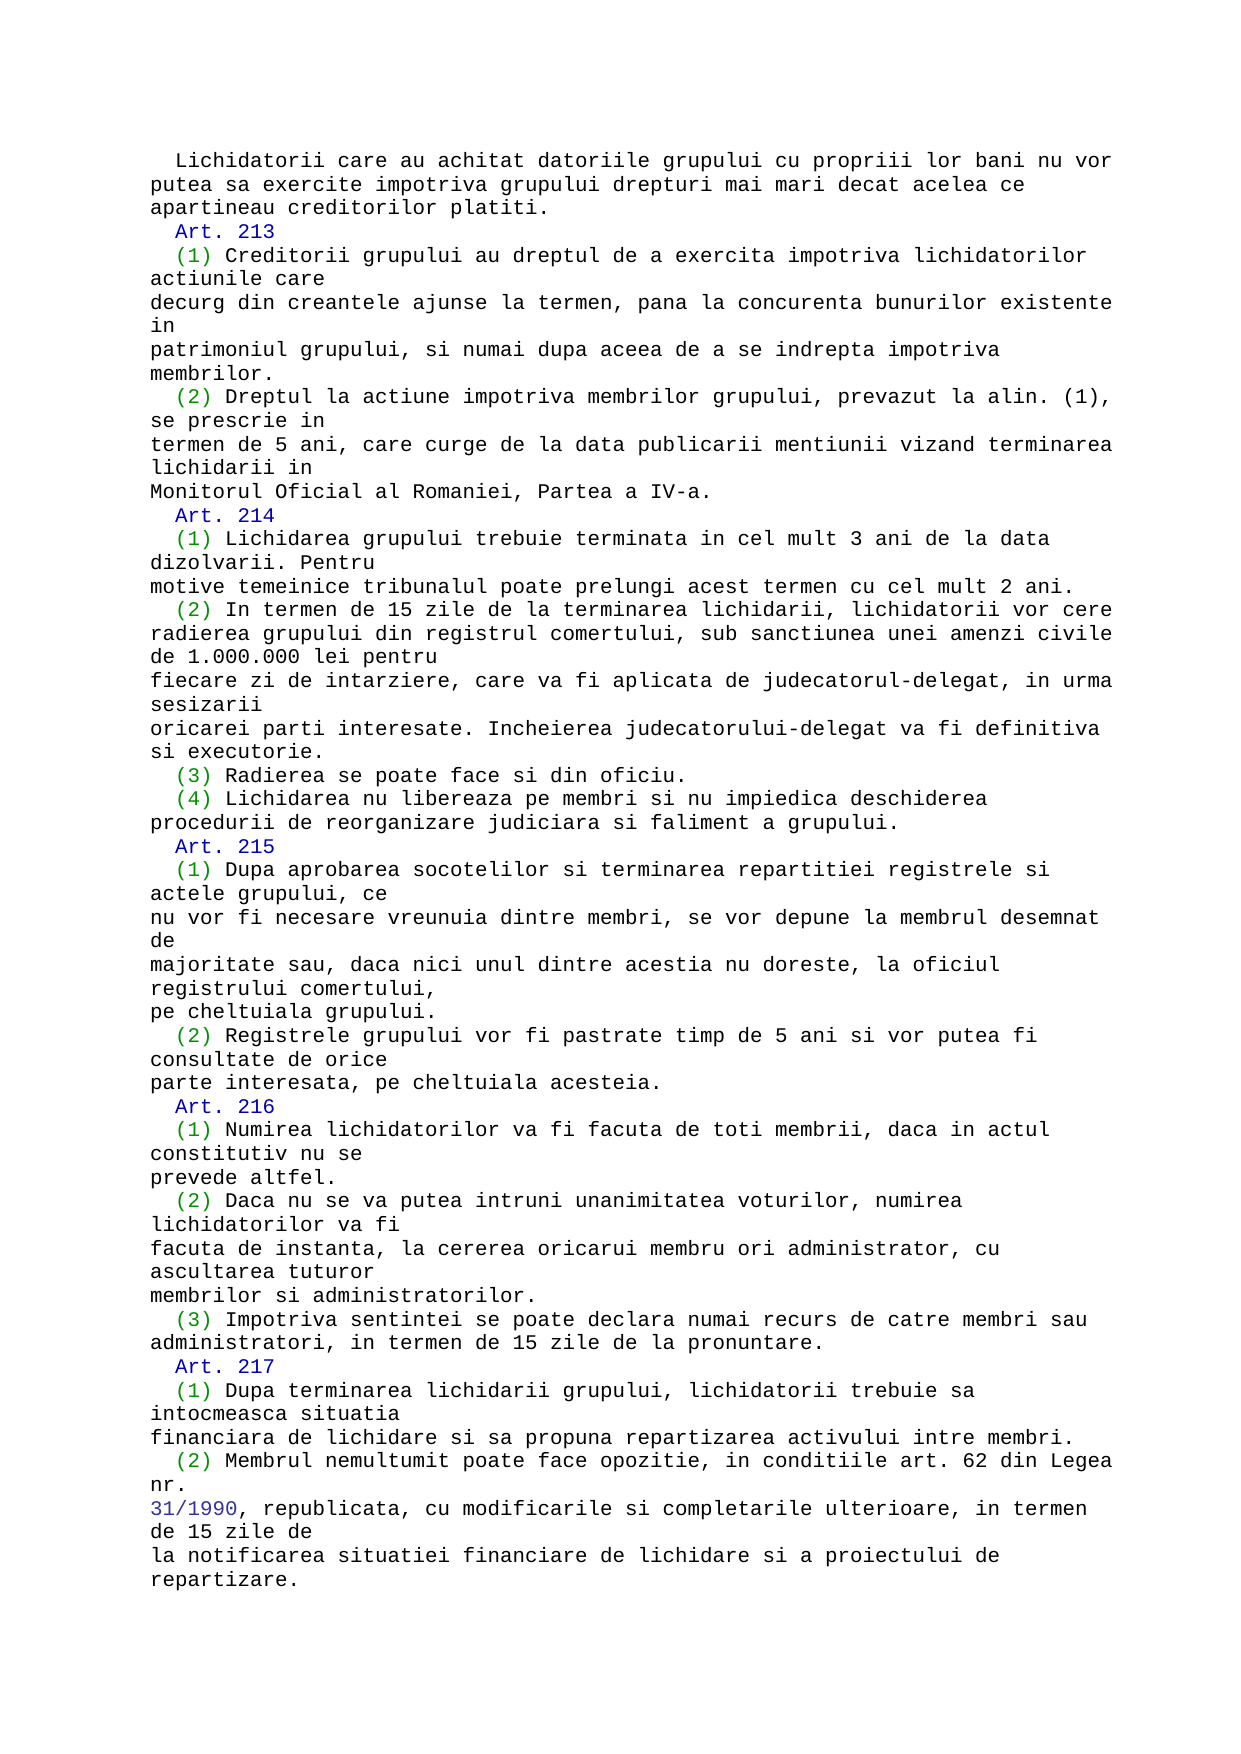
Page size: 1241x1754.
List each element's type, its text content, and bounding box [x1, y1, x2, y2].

text facuta de instanta, la cererea oricarui membru ori administrator, cu ascultarea tuturor [150, 1238, 1122, 1285]
text Art. 214 [150, 505, 1122, 528]
text pe cheltuiala grupului. [150, 1001, 1122, 1025]
text termen de 5 ani, care curge de la data publicarii mentiunii vizand terminarea lichidarii in [150, 434, 1122, 481]
text decurg din creantele ajunse la termen, pana la concurenta bunurilor existente in [150, 292, 1122, 339]
text (3) Radierea se poate face si din oficiu. [150, 765, 1122, 788]
text nu vor fi necesare vreunuia dintre membri, se vor depune la membrul desemnat de [150, 907, 1122, 954]
text Art. 215 [150, 836, 1122, 859]
text prevede altfel. [150, 1167, 1122, 1190]
text Art. 216 [150, 1096, 1122, 1119]
text (3) Impotriva sentintei se poate declara numai recurs de catre membri sau [150, 1309, 1122, 1332]
text Art. 213 [150, 221, 1122, 244]
text patrimoniul grupului, si numai dupa aceea de a se indrepta impotriva membrilor. [150, 339, 1122, 386]
text (2) In termen de 15 zile de la terminarea lichidarii, lichidatorii vor cere radierea grupului din registrul comertului, sub sanctiunea unei amenzi civile de 1.000.000 lei pentru [150, 599, 1122, 670]
text (1) Creditorii grupului au dreptul de a exercita impotriva lichidatorilor actiunile care [150, 244, 1122, 292]
text (2) Daca nu se va putea intruni unanimitatea voturilor, numirea lichidatorilor va fi [150, 1190, 1122, 1238]
text (2) Registrele grupului vor fi pastrate timp de 5 ani si vor putea fi consultate de orice [150, 1025, 1122, 1072]
text la notificarea situatiei financiare de lichidare si a proiectului de repartizare. [150, 1545, 1122, 1592]
text (2) Dreptul la actiune impotriva membrilor grupului, prevazut la alin. (1), se prescrie in [150, 386, 1122, 434]
text administratori, in termen de 15 zile de la pronuntare. [150, 1332, 1122, 1356]
text Monitorul Oficial al Romaniei, Partea a IV-a. [150, 481, 1122, 505]
text (2) Membrul nemultumit poate face opozitie, in conditiile art. 62 din Legea nr. [150, 1451, 1122, 1498]
text Art. 217 [150, 1356, 1122, 1379]
text 31/1990, republicata, cu modificarile si completarile ulterioare, in termen de 15 zile de [150, 1498, 1122, 1545]
text financiara de lichidare si sa propuna repartizarea activului intre membri. [150, 1427, 1122, 1451]
text fiecare zi de intarziere, care va fi aplicata de judecatorul-delegat, in urma sesizarii [150, 670, 1122, 717]
text oricarei parti interesate. Incheierea judecatorului-delegat va fi definitiva si executorie. [150, 717, 1122, 765]
text (4) Lichidarea nu libereaza pe membri si nu impiedica deschiderea procedurii de reorganizare judiciara si faliment a grupului. [150, 788, 1122, 836]
text Lichidatorii care au achitat datoriile grupului cu propriii lor bani nu vor putea sa exercite impotriva grupului drepturi mai mari decat acelea ce apartineau creditorilor platiti. [150, 150, 1122, 221]
text majoritate sau, daca nici unul dintre acestia nu doreste, la oficiul registrului comertului, [150, 954, 1122, 1001]
text (1) Dupa terminarea lichidarii grupului, lichidatorii trebuie sa intocmeasca situatia [150, 1379, 1122, 1427]
text motive temeinice tribunalul poate prelungi acest termen cu cel mult 2 ani. [150, 576, 1122, 599]
text (1) Lichidarea grupului trebuie terminata in cel mult 3 ani de la data dizolvarii. Pentru [150, 528, 1122, 576]
text parte interesata, pe cheltuiala acesteia. [150, 1072, 1122, 1096]
text (1) Numirea lichidatorilor va fi facuta de toti membrii, daca in actul constitutiv nu se [150, 1119, 1122, 1167]
text (1) Dupa aprobarea socotelilor si terminarea repartitiei registrele si actele grupului, ce [150, 859, 1122, 907]
text membrilor si administratorilor. [150, 1285, 1122, 1309]
